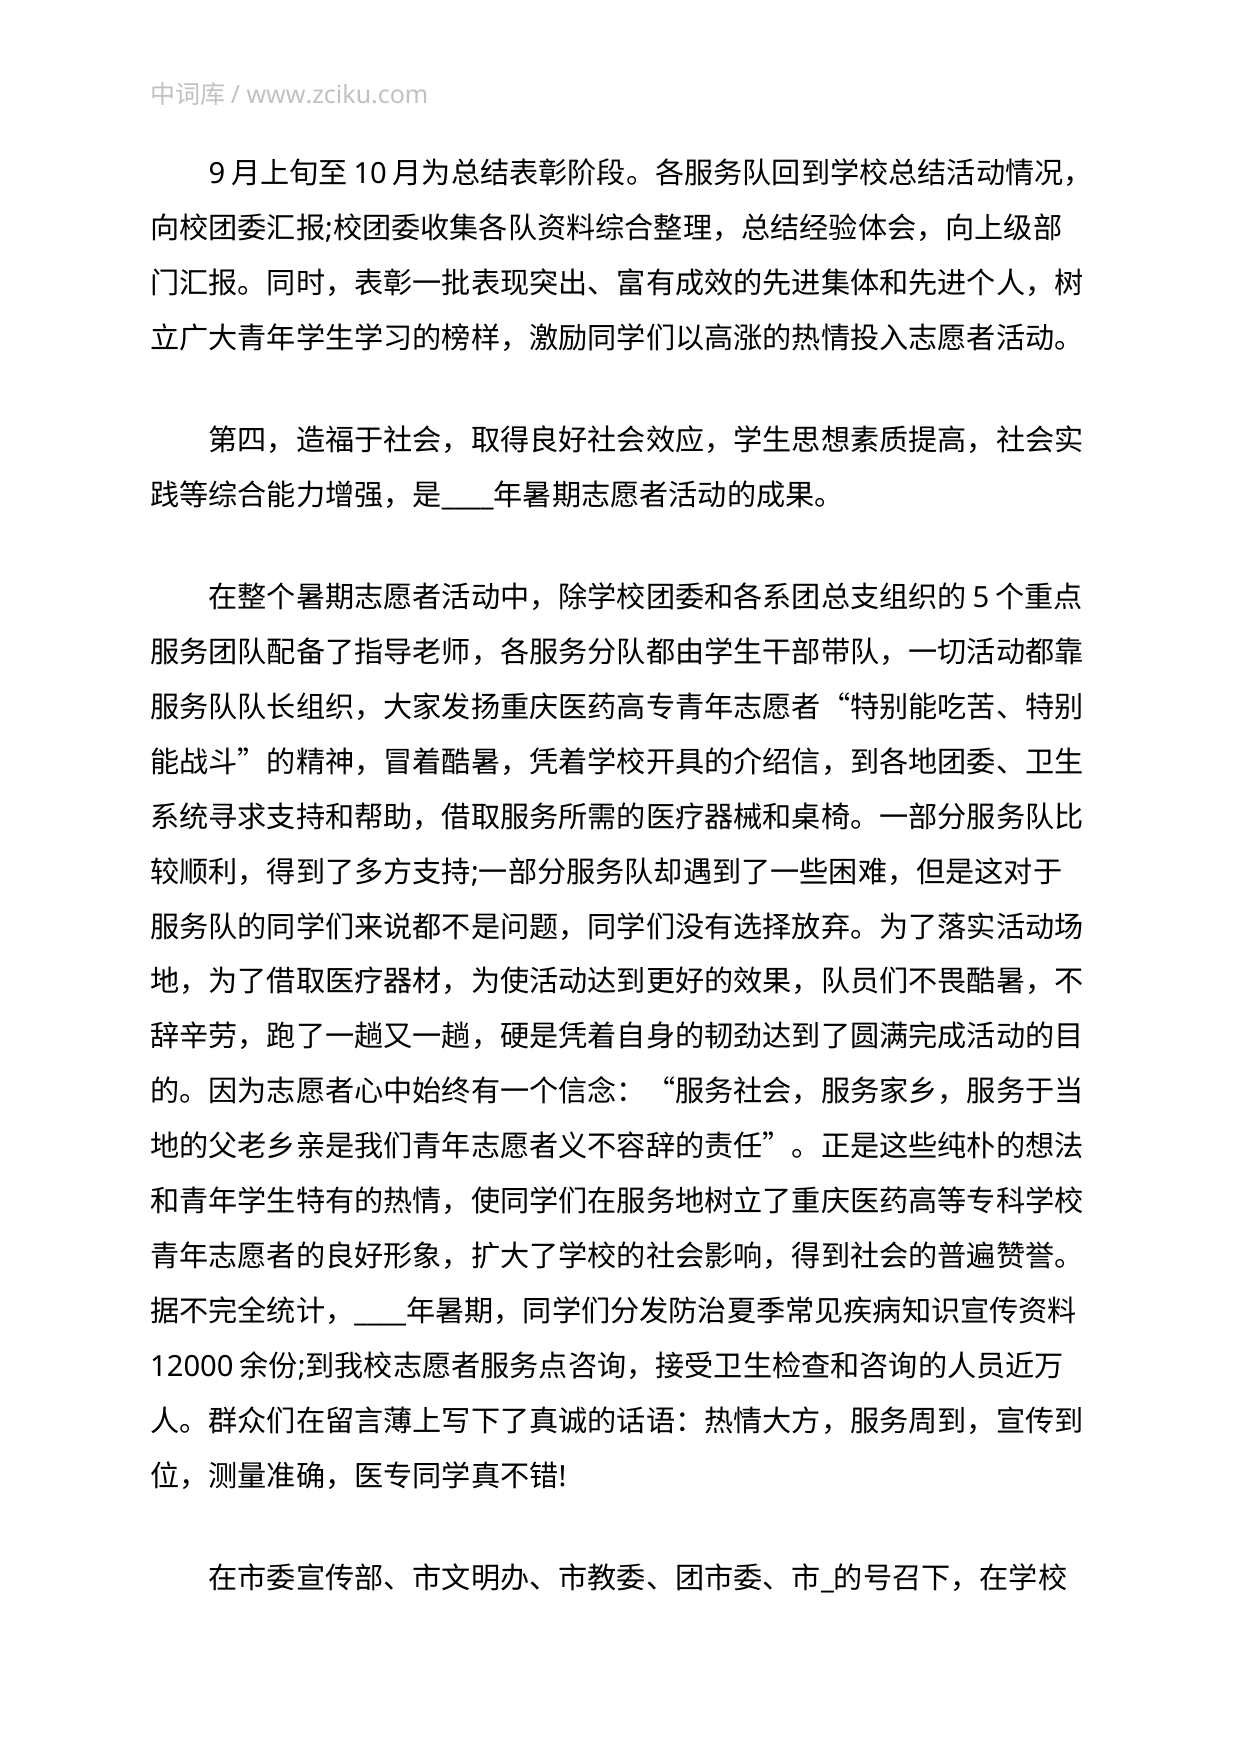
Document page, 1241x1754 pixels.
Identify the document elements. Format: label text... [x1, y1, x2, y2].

text 9月上旬至10月为总结表彰阶段。各服务队回到学校总结活动情况，向校团委汇报;校团委收集各队资料综合整理，总结经验体会，向上级部门汇报。同时，表彰一批表现突出、富有成效的先进集体和先进个人，树立广大青年学生学习的榜样，激励同学们以高涨的热情投入志愿者活动。 [150, 150, 1090, 357]
text 第四，造福于社会，取得良好社会效应，学生思想素质提高，社会实践等综合能力增强，是____年暑期志愿者活动的成果。 [150, 417, 1090, 514]
text 在整个暑期志愿者活动中，除学校团委和各系团总支组织的5个重点服务团队配备了指导老师，各服务分队都由学生干部带队，一切活动都靠服务队队长组织，大家发扬重庆医药高专青年志愿者“特别能吃苦、特别能战斗”的精神，冒着酷暑，凭着学校开具的介绍信，到各地团委、卫生系统寻求支持和帮助，借取服务所需的医疗器械和桌椅。一部分服务队比较顺利，得到了多方支持;一部分服务队却遇到了一些困难，但是这对于服务队的同学们来说都不是问题，同学们没有选择放弃。为了落实活动场地，为了借取医疗器材，为使活动达到更好的效果，队员们不畏酷暑，不辞辛劳，跑了一趟又一趟，硬是凭着自身的韧劲达到了圆满完成活动的目的。因为志愿者心中始终有一个信念：“服务社会，服务家乡，服务于当地的父老乡亲是我们青年志愿者义不容辞的责任”。正是这些纯朴的想法和青年学生特有的热情，使同学们在服务地树立了重庆医药高等专科学校青年志愿者的良好形象，扩大了学校的社会影响，得到社会的普遍赞誉。据不完全统计，____年暑期，同学们分发防治夏季常见疾病知识宣传资料12000余份;到我校志愿者服务点咨询，接受卫生检查和咨询的人员近万人。群众们在留言薄上写下了真诚的话语：热情大方，服务周到，宣传到位，测量准确，医专同学真不错! [150, 573, 1090, 1495]
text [150, 1554, 1090, 1597]
